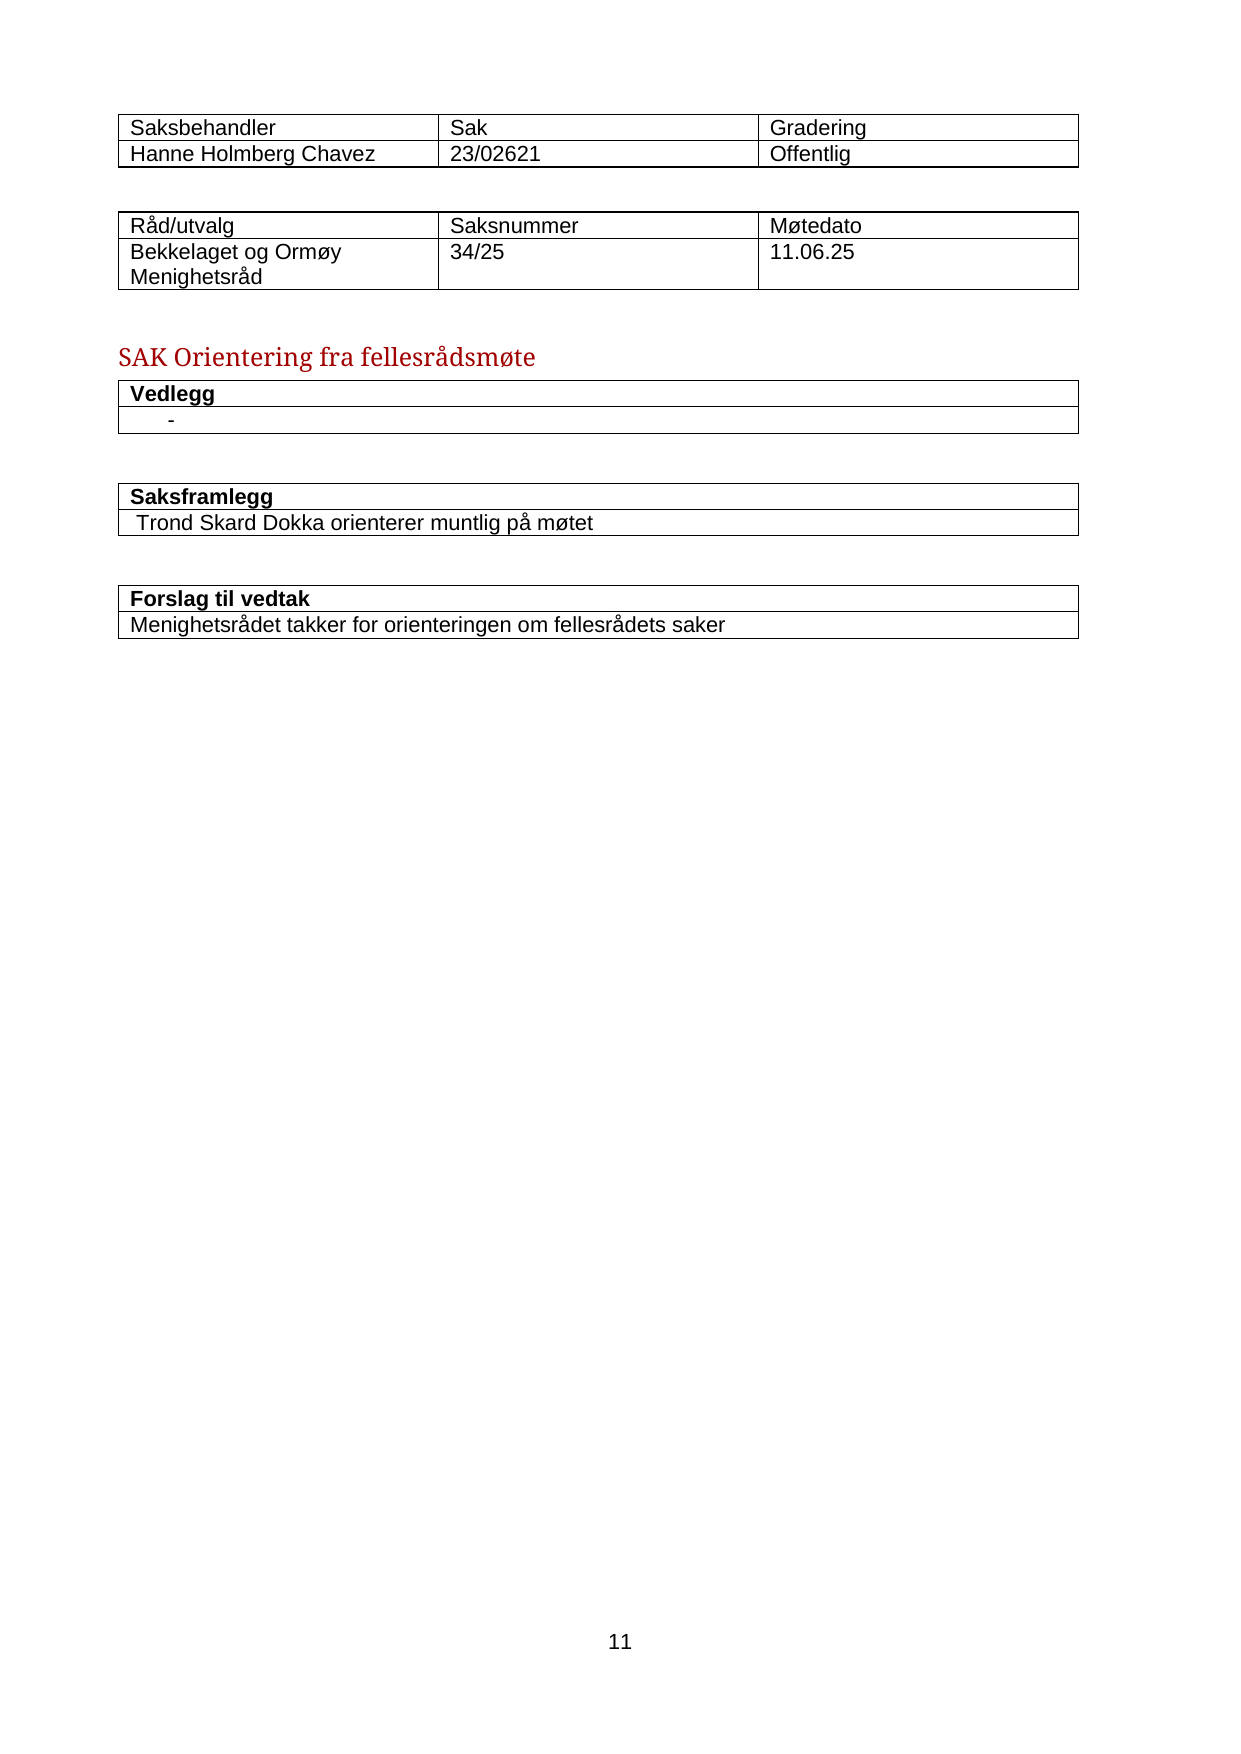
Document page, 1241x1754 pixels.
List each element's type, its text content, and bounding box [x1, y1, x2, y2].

table_header Forslag til vedtak [119, 586, 1078, 611]
table_header Saksnummer [439, 213, 758, 238]
table_cell Bekkelaget og Ormøy Menighetsråd [119, 239, 438, 289]
table_header Vedlegg [119, 381, 1078, 406]
text SAK Orientering fra fellesrådsmøte [118, 339, 1122, 373]
table_header Råd/utvalg [119, 213, 438, 238]
table_header Saksbehandler [119, 115, 438, 140]
table_header Sak [439, 115, 758, 140]
table_cell 11.06.25 [759, 239, 1078, 289]
table_cell Offentlig [759, 141, 1078, 166]
table_cell 23/02621 [439, 141, 758, 166]
table_cell [119, 407, 1078, 432]
table_header Saksframlegg [119, 484, 1078, 509]
table_cell Menighetsrådet takker for orienteringen om fellesrådets saker [119, 612, 1078, 637]
table_cell Hanne Holmberg Chavez [119, 141, 438, 166]
table_cell Trond Skard Dokka orienterer muntlig på møtet [119, 510, 1078, 535]
table_cell 34/25 [439, 239, 758, 289]
table_header Møtedato [759, 213, 1078, 238]
table_header Gradering [759, 115, 1078, 140]
